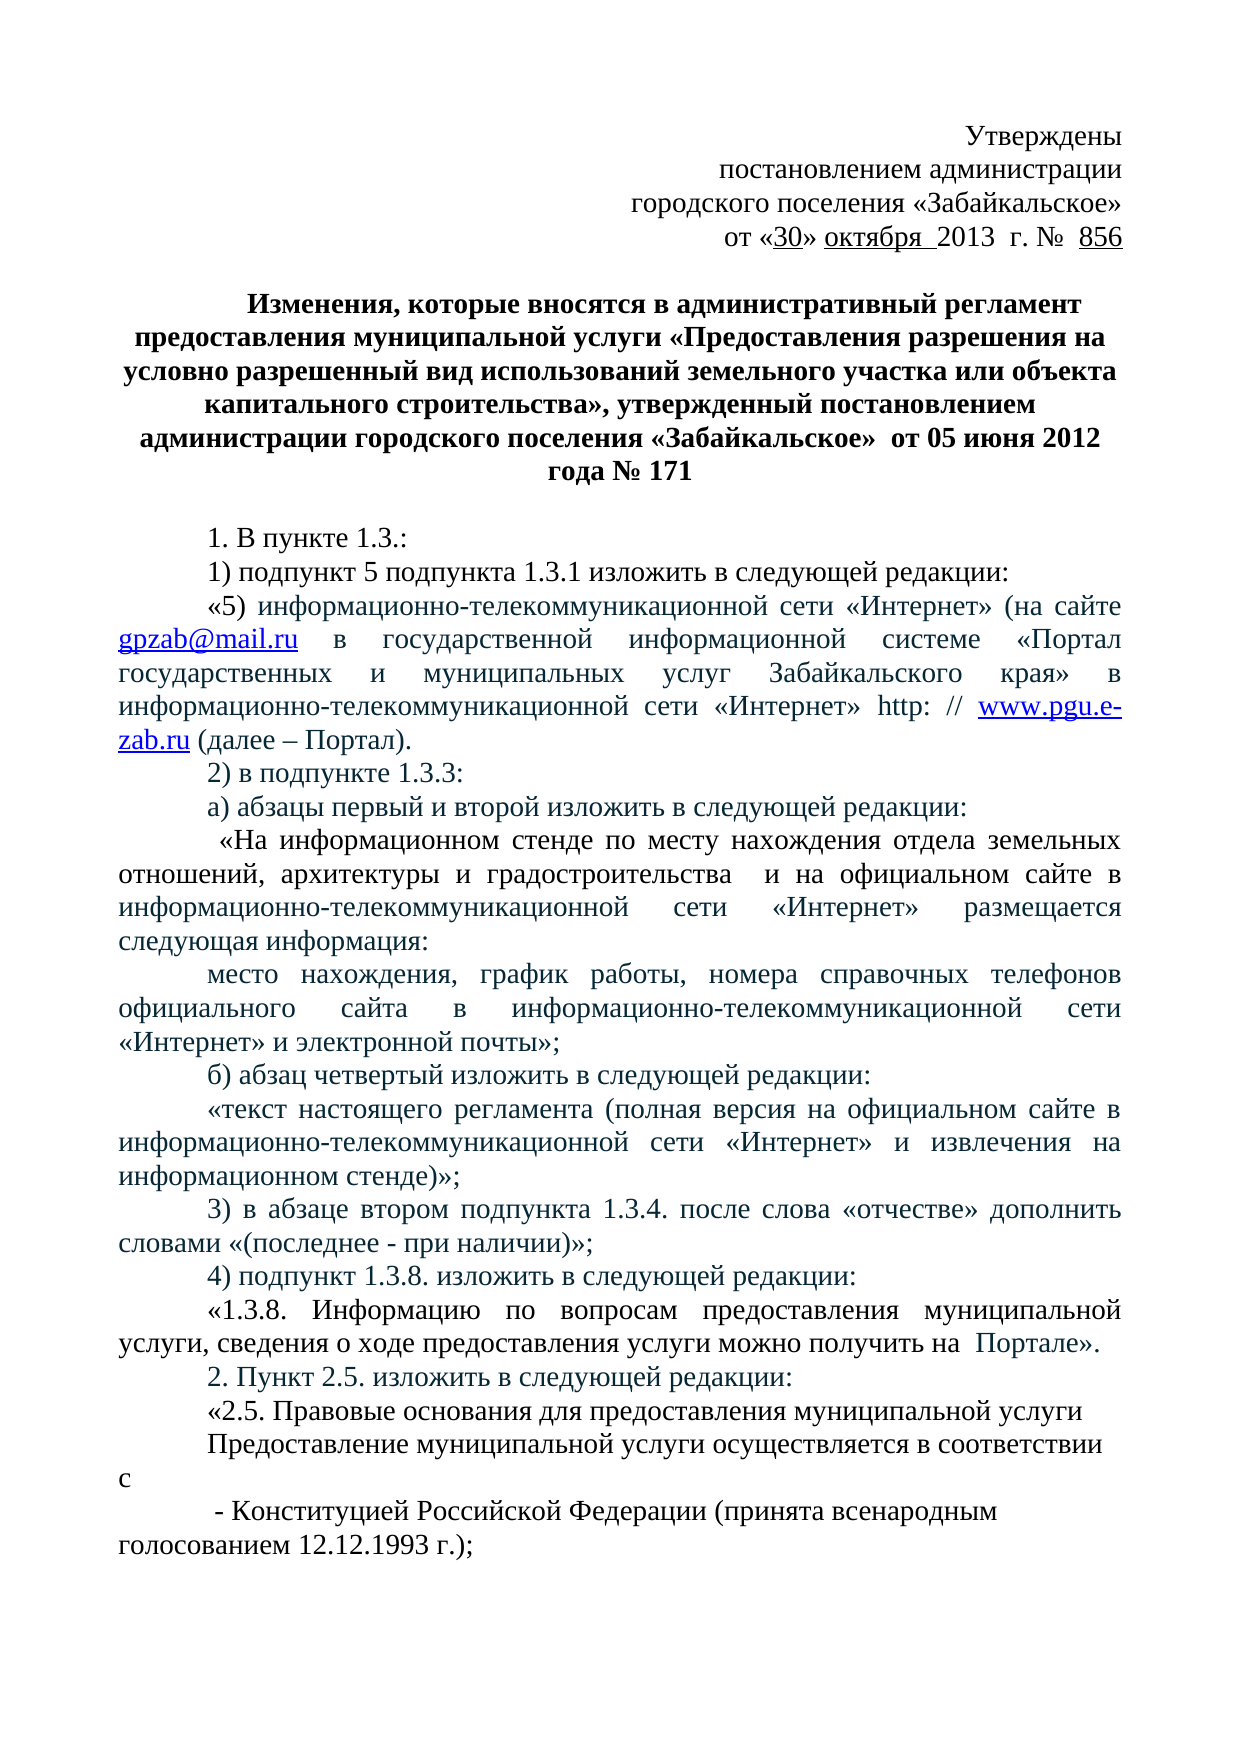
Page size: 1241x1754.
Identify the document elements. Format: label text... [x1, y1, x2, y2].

text городского поселения «Забайкальское» [118, 185, 1122, 219]
text Изменения, которые вносятся в административный регламент предоставления муниципальной услуги «Предоставления разрешения на условно разрешенный вид использований земельного участка или объекта капитального строительства», утвержденный постановлением администрации городского поселения «Забайкальское» от 05 июня 2012 года № 171 [118, 286, 1122, 487]
text «На информационном стенде по месту нахождения отдела земельных отношений, архитектуры и градостроительства и на официальном сайте в информационно-телекоммуникационной сети «Интернет» размещается следующая информация: [118, 822, 1122, 957]
text - Конституцией Российской Федерации (принята всенародным голосованием 12.12.1993 г.); [118, 1493, 1122, 1560]
text «1.3.8. Информацию по вопросам предоставления муниципальной услуги, сведения о ходе предоставления услуги можно получить на Портале». [118, 1292, 1122, 1359]
list «5) информационно-телекоммуникационной сети «Интернет» (на сайте gpzab@mail.ru в государственной информационной системе «Портал государственных и муниципальных услуг Забайкальского края» в информационно-телекоммуникационной сети «Интернет» http: // www.pgu.e-zab.ru (далее – Портал). [118, 588, 1122, 755]
text Утверждены [118, 118, 1122, 152]
text 1. В пункте 1.3.: [118, 521, 1122, 554]
text 3) в абзаце втором подпункта 1.3.4. после слова «отчестве» дополнить словами «(последнее - при наличии)»; [118, 1191, 1122, 1258]
list 2) в подпункте 1.3.3: [118, 755, 1122, 789]
text 1) подпункт 5 подпункта 1.3.1 изложить в следующей редакции: [118, 554, 1122, 588]
text от «30» октября 2013 г. № 856 [118, 219, 1122, 252]
text «текст настоящего регламента (полная версия на официальном сайте в информационно-телекоммуникационной сети «Интернет» и извлечения на информационном стенде)»; [118, 1091, 1122, 1191]
text 2. Пункт 2.5. изложить в следующей редакции: [118, 1359, 1122, 1393]
list а) абзацы первый и второй изложить в следующей редакции: [118, 789, 1122, 822]
text б) абзац четвертый изложить в следующей редакции: [118, 1057, 1122, 1091]
text место нахождения, график работы, номера справочных телефонов официального сайта в информационно-телекоммуникационной сети «Интернет» и электронной почты»; [118, 957, 1122, 1057]
text постановлением администрации [118, 152, 1122, 185]
text Предоставление муниципальной услуги осуществляется в соответствии с [118, 1426, 1122, 1493]
text 4) подпункт 1.3.8. изложить в следующей редакции: [118, 1258, 1122, 1292]
text «2.5. Правовые основания для предоставления муниципальной услуги [118, 1393, 1122, 1426]
